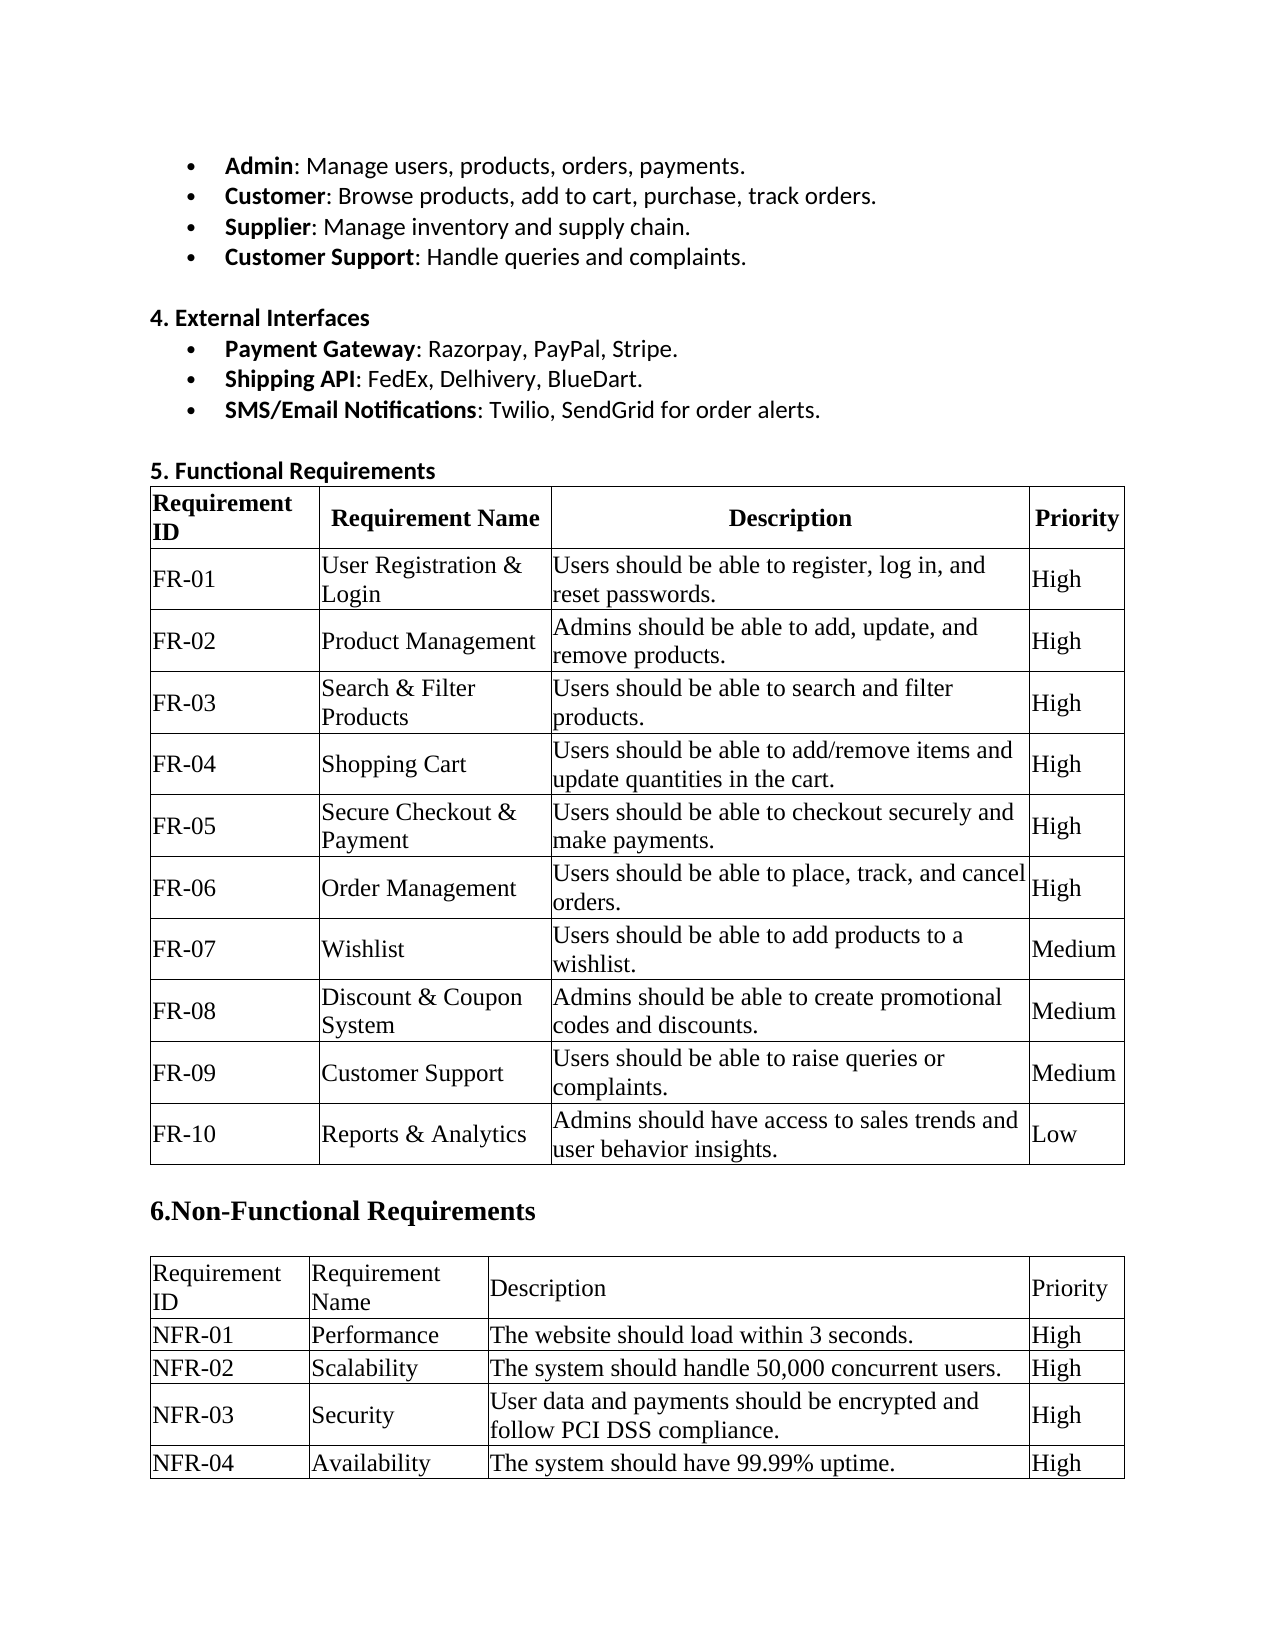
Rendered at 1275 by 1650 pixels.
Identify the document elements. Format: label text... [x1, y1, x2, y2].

table_cell Medium [1030, 980, 1124, 1041]
table_cell Users should be able to register, log in, and reset passwords. [552, 549, 1029, 609]
table_cell Low [1030, 1104, 1124, 1164]
table_cell Users should be able to place, track, and cancel orders. [552, 857, 1029, 917]
table_cell Performance [310, 1319, 488, 1350]
table_header Description [489, 1257, 1029, 1317]
table_cell User data and payments should be encrypted and follow PCI DSS compliance. [489, 1384, 1029, 1445]
table_cell Search & Filter Products [320, 672, 551, 732]
table_cell FR-04 [151, 734, 319, 794]
table_cell Availability [310, 1446, 488, 1478]
table_cell FR-06 [151, 857, 319, 917]
table_cell Users should be able to search and filter products. [552, 672, 1029, 732]
table_header Priority [1030, 487, 1124, 547]
table_cell The website should load within 3 seconds. [489, 1319, 1029, 1350]
table_cell FR-02 [151, 610, 319, 671]
table_cell FR-07 [151, 919, 319, 979]
table_cell Discount & Coupon System [320, 980, 551, 1041]
text 4. External Interfaces [150, 303, 1125, 333]
table_cell FR-09 [151, 1042, 319, 1102]
table_cell Wishlist [320, 919, 551, 979]
table_header Description [552, 487, 1029, 547]
table_header Requirement Name [320, 487, 551, 547]
table_cell Users should be able to add/remove items and update quantities in the cart. [552, 734, 1029, 794]
list Customer: Browse products, add to cart, purchase, track orders. [187, 181, 1125, 211]
table_header Requirement ID [151, 487, 319, 547]
table_cell Admins should have access to sales trends and user behavior insights. [552, 1104, 1029, 1164]
table_cell The system should have 99.99% uptime. [489, 1446, 1029, 1478]
text 6.Non-Functional Requirements [150, 1194, 1125, 1227]
table_cell Users should be able to raise queries or complaints. [552, 1042, 1029, 1102]
table_cell Order Management [320, 857, 551, 917]
table_cell High [1030, 549, 1124, 609]
table_cell Scalability [310, 1351, 488, 1383]
table_cell Security [310, 1384, 488, 1445]
table_cell FR-08 [151, 980, 319, 1041]
list Payment Gateway: Razorpay, PayPal, Stripe. [187, 333, 1125, 364]
table_cell NFR-03 [151, 1384, 309, 1445]
table_cell High [1030, 1319, 1124, 1350]
table_header Requirement ID [151, 1257, 309, 1317]
table_cell High [1030, 734, 1124, 794]
table_cell Medium [1030, 1042, 1124, 1102]
table_cell High [1030, 1446, 1124, 1478]
table_cell Customer Support [320, 1042, 551, 1102]
text 5. Functional Requirements [150, 455, 1125, 486]
list Customer Support: Handle queries and complaints. [187, 242, 1125, 272]
table_cell NFR-02 [151, 1351, 309, 1383]
list Shipping API: FedEx, Delhivery, BlueDart. [187, 364, 1125, 394]
table_cell Medium [1030, 919, 1124, 979]
table_cell Users should be able to checkout securely and make payments. [552, 795, 1029, 856]
table_cell FR-05 [151, 795, 319, 856]
list Admin: Manage users, products, orders, payments. [187, 150, 1125, 181]
table_cell FR-10 [151, 1104, 319, 1164]
table_cell High [1030, 1384, 1124, 1445]
table_cell Users should be able to add products to a wishlist. [552, 919, 1029, 979]
table_cell Reports & Analytics [320, 1104, 551, 1164]
table_cell High [1030, 1351, 1124, 1383]
table_cell Admins should be able to add, update, and remove products. [552, 610, 1029, 671]
table_cell High [1030, 672, 1124, 732]
list Supplier: Manage inventory and supply chain. [187, 211, 1125, 242]
table_header Priority [1030, 1257, 1124, 1317]
table_cell High [1030, 610, 1124, 671]
table_cell High [1030, 795, 1124, 856]
table_cell Shopping Cart [320, 734, 551, 794]
table_cell NFR-01 [151, 1319, 309, 1350]
table_cell User Registration & Login [320, 549, 551, 609]
table_header Requirement Name [310, 1257, 488, 1317]
table_cell The system should handle 50,000 concurrent users. [489, 1351, 1029, 1383]
table_cell Admins should be able to create promotional codes and discounts. [552, 980, 1029, 1041]
table_cell FR-03 [151, 672, 319, 732]
table_cell FR-01 [151, 549, 319, 609]
table_cell Secure Checkout & Payment [320, 795, 551, 856]
table_cell High [1030, 857, 1124, 917]
table_cell Product Management [320, 610, 551, 671]
list SMS/Email Notifications: Twilio, SendGrid for order alerts. [187, 394, 1125, 425]
table_cell NFR-04 [151, 1446, 309, 1478]
